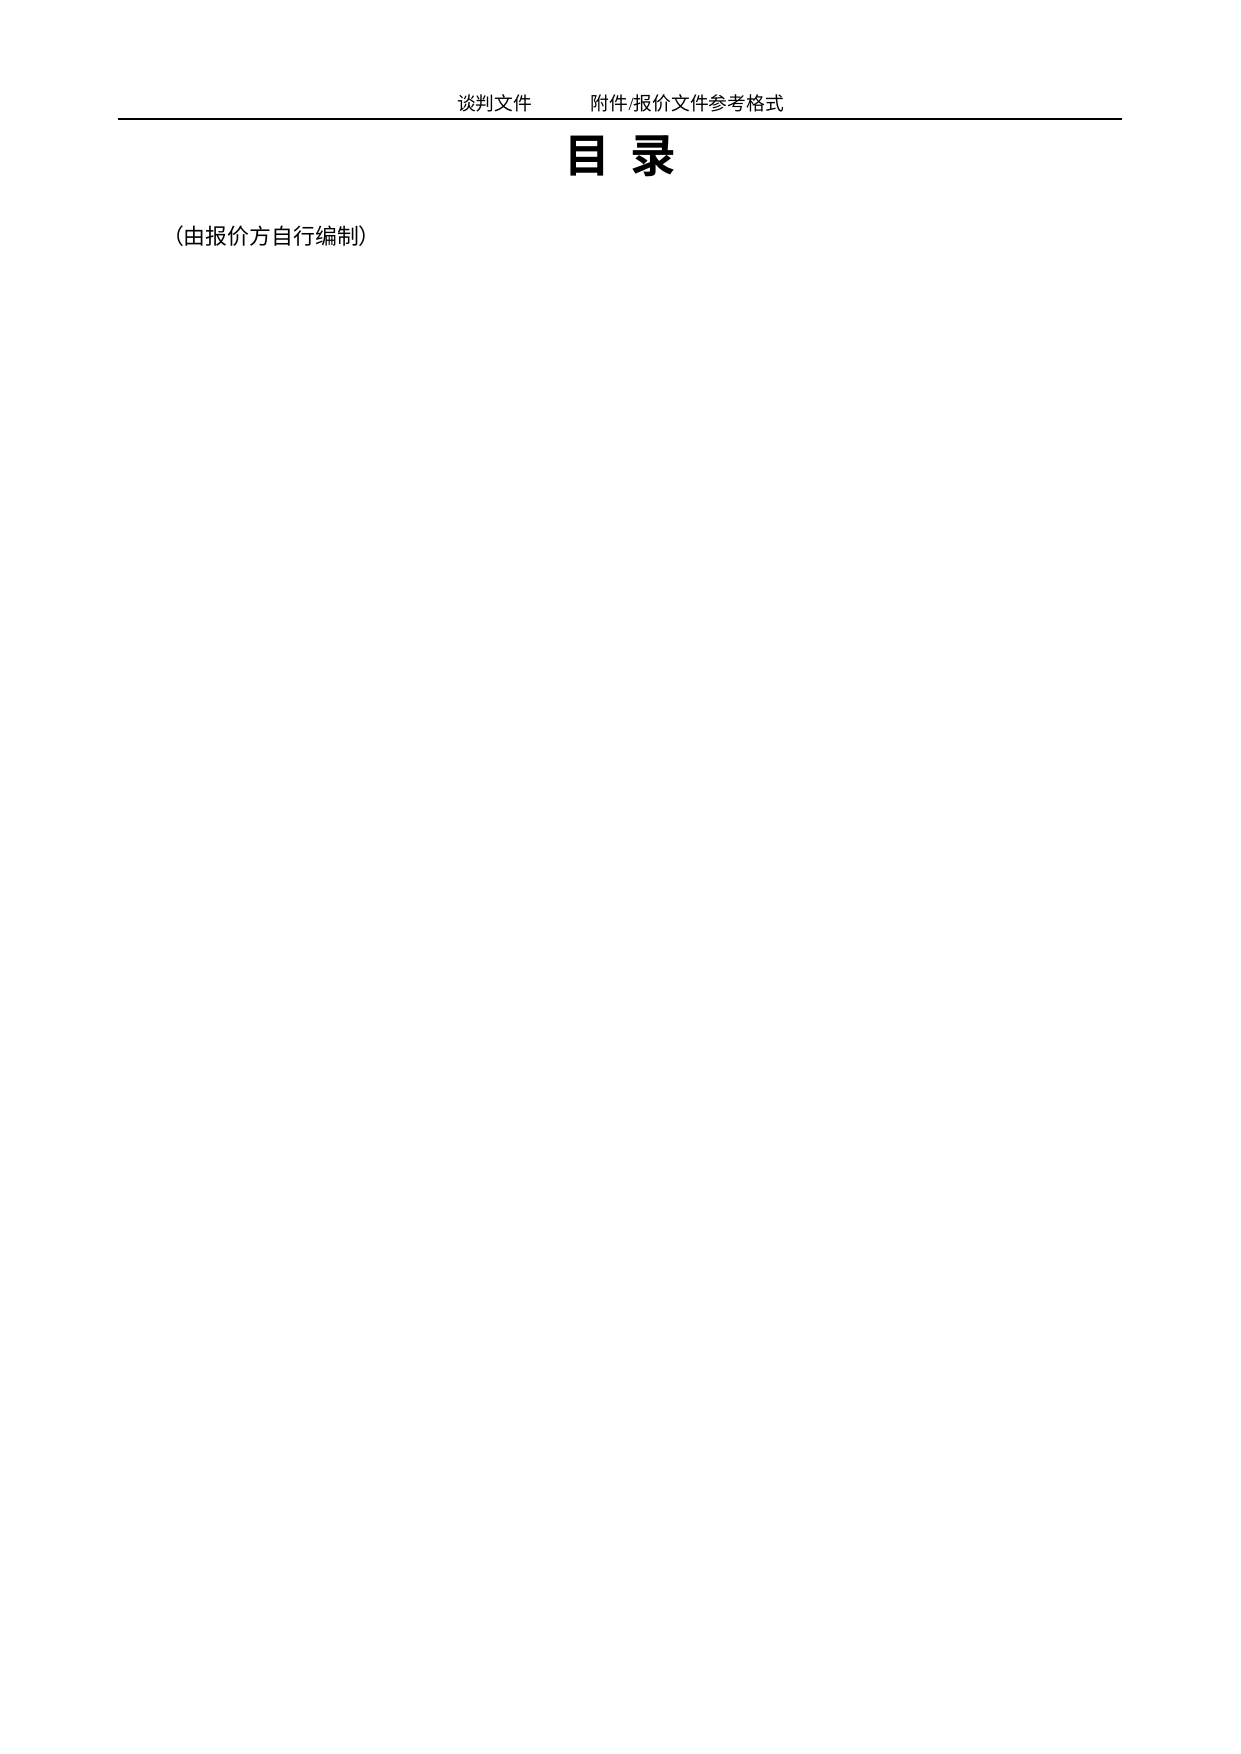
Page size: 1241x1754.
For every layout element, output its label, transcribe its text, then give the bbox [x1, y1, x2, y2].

text 目 录 [118, 120, 1122, 186]
text （由报价方自行编制） [118, 219, 1122, 251]
